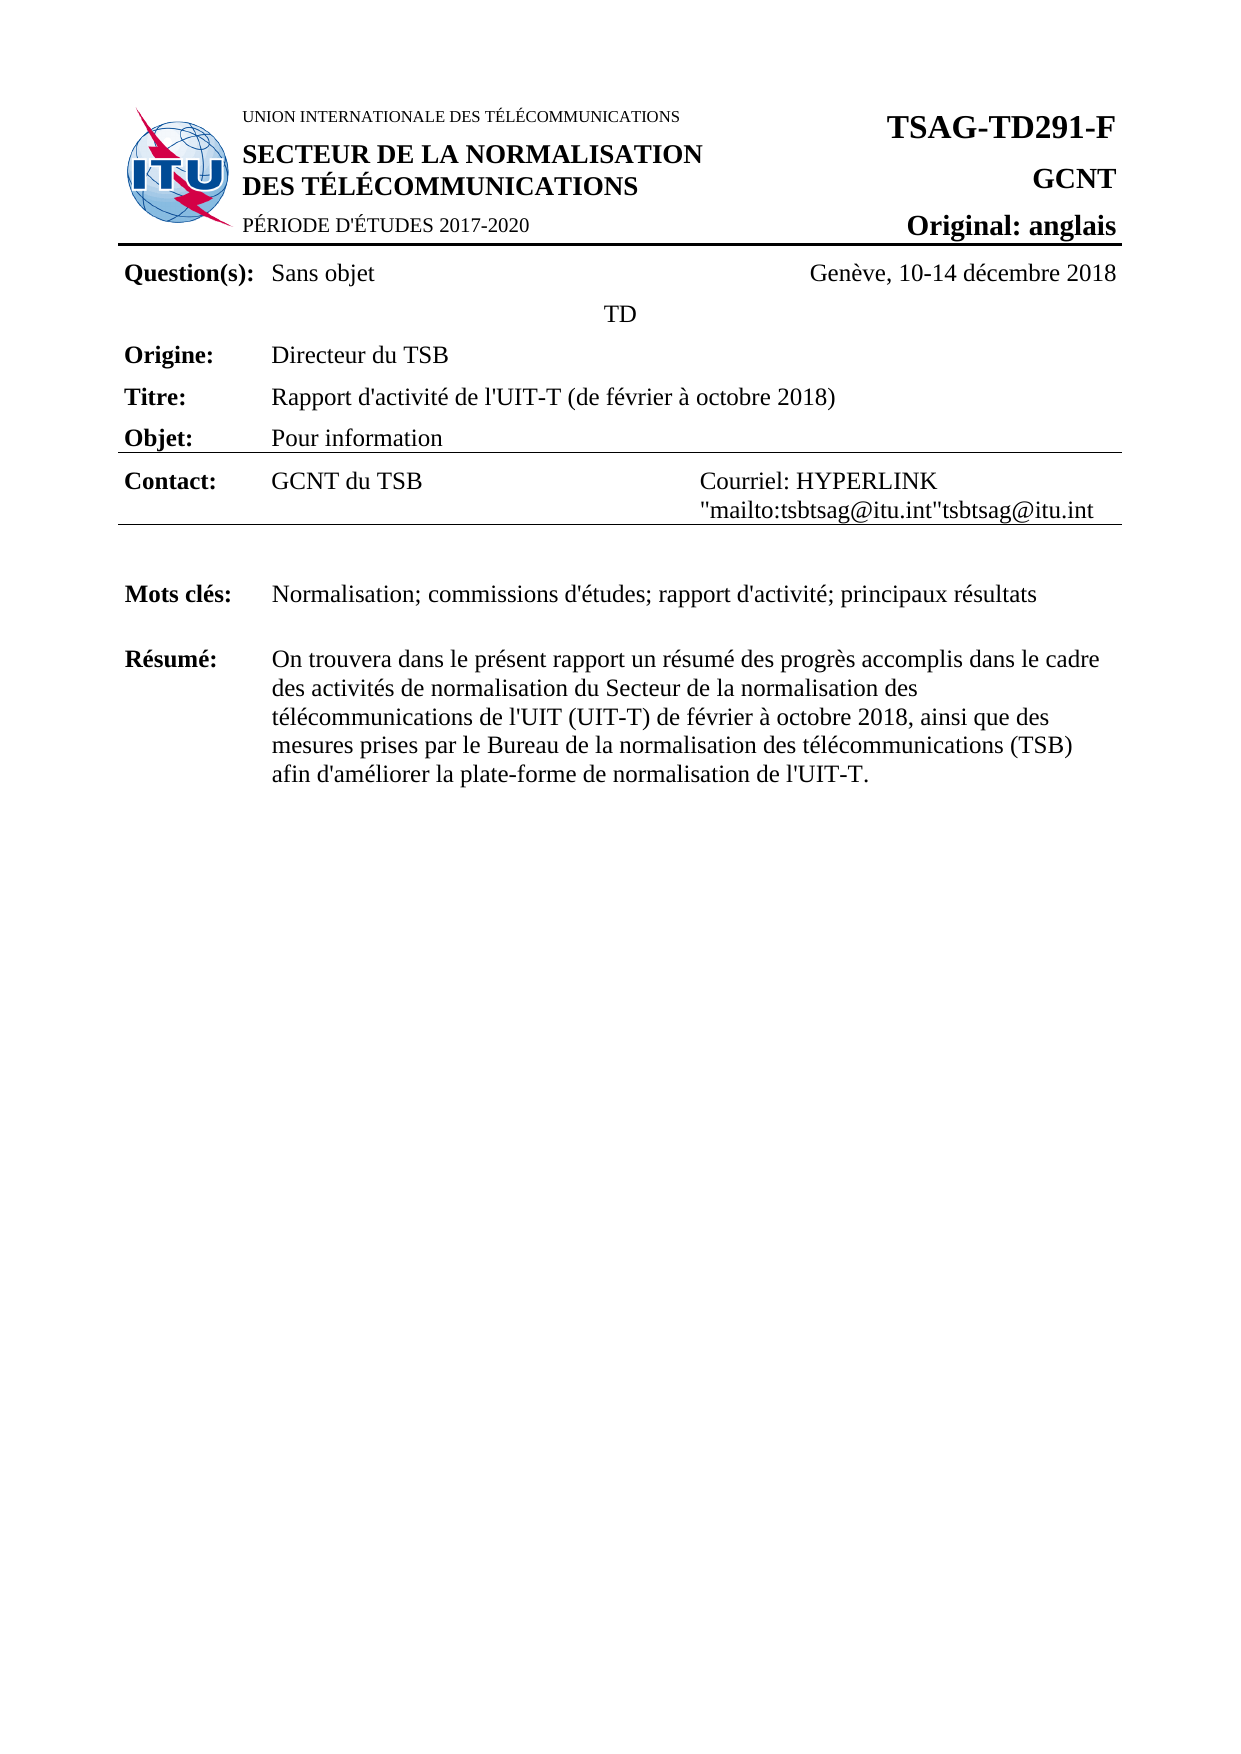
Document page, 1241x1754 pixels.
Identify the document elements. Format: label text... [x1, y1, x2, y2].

table_header [118, 95, 236, 242]
table_header [723, 95, 1122, 145]
table_cell Origine: [118, 328, 265, 369]
table_header Normalisation; commissions d'études; rapport d'activité; principaux résultats [266, 566, 1122, 632]
table_cell [265, 453, 694, 523]
table_cell Pour information [265, 411, 1122, 452]
picture [127, 107, 234, 227]
table_cell [265, 369, 1122, 411]
table_cell [118, 287, 1122, 328]
table_header Mots clés: [119, 566, 266, 632]
table_cell Titre: [118, 369, 265, 411]
table_cell GCNT [723, 145, 1122, 194]
table_cell On trouvera dans le présent rapport un résumé des progrès accomplis dans le cadre des activités de normalisation du Secteur de la normalisation des télécommunications de l'UIT (UIT-T) de février à octobre 2018, ainsi que des mesures prises par le Bureau de la normalisation des télécommunications (TSB) afin d'améliorer la plate-forme de normalisation de l'UIT-T. [266, 632, 1122, 788]
table_cell Objet: [118, 411, 265, 452]
table_header UNION INTERNATIONALE DES TÉLÉCOMMUNICATIONS SECTEUR DE LA NORMALISATION DES TÉLÉCOMMUNICATIONS PÉRIODE D'ÉTUDES 2017-2020 [236, 95, 723, 242]
table_cell Résumé: [119, 632, 266, 788]
table_cell Question(s): [118, 246, 265, 287]
table_cell Genève, 10-14 décembre 2018 [664, 246, 1122, 287]
table_cell Original: anglais [723, 195, 1122, 242]
table_cell Contact: [118, 453, 265, 523]
